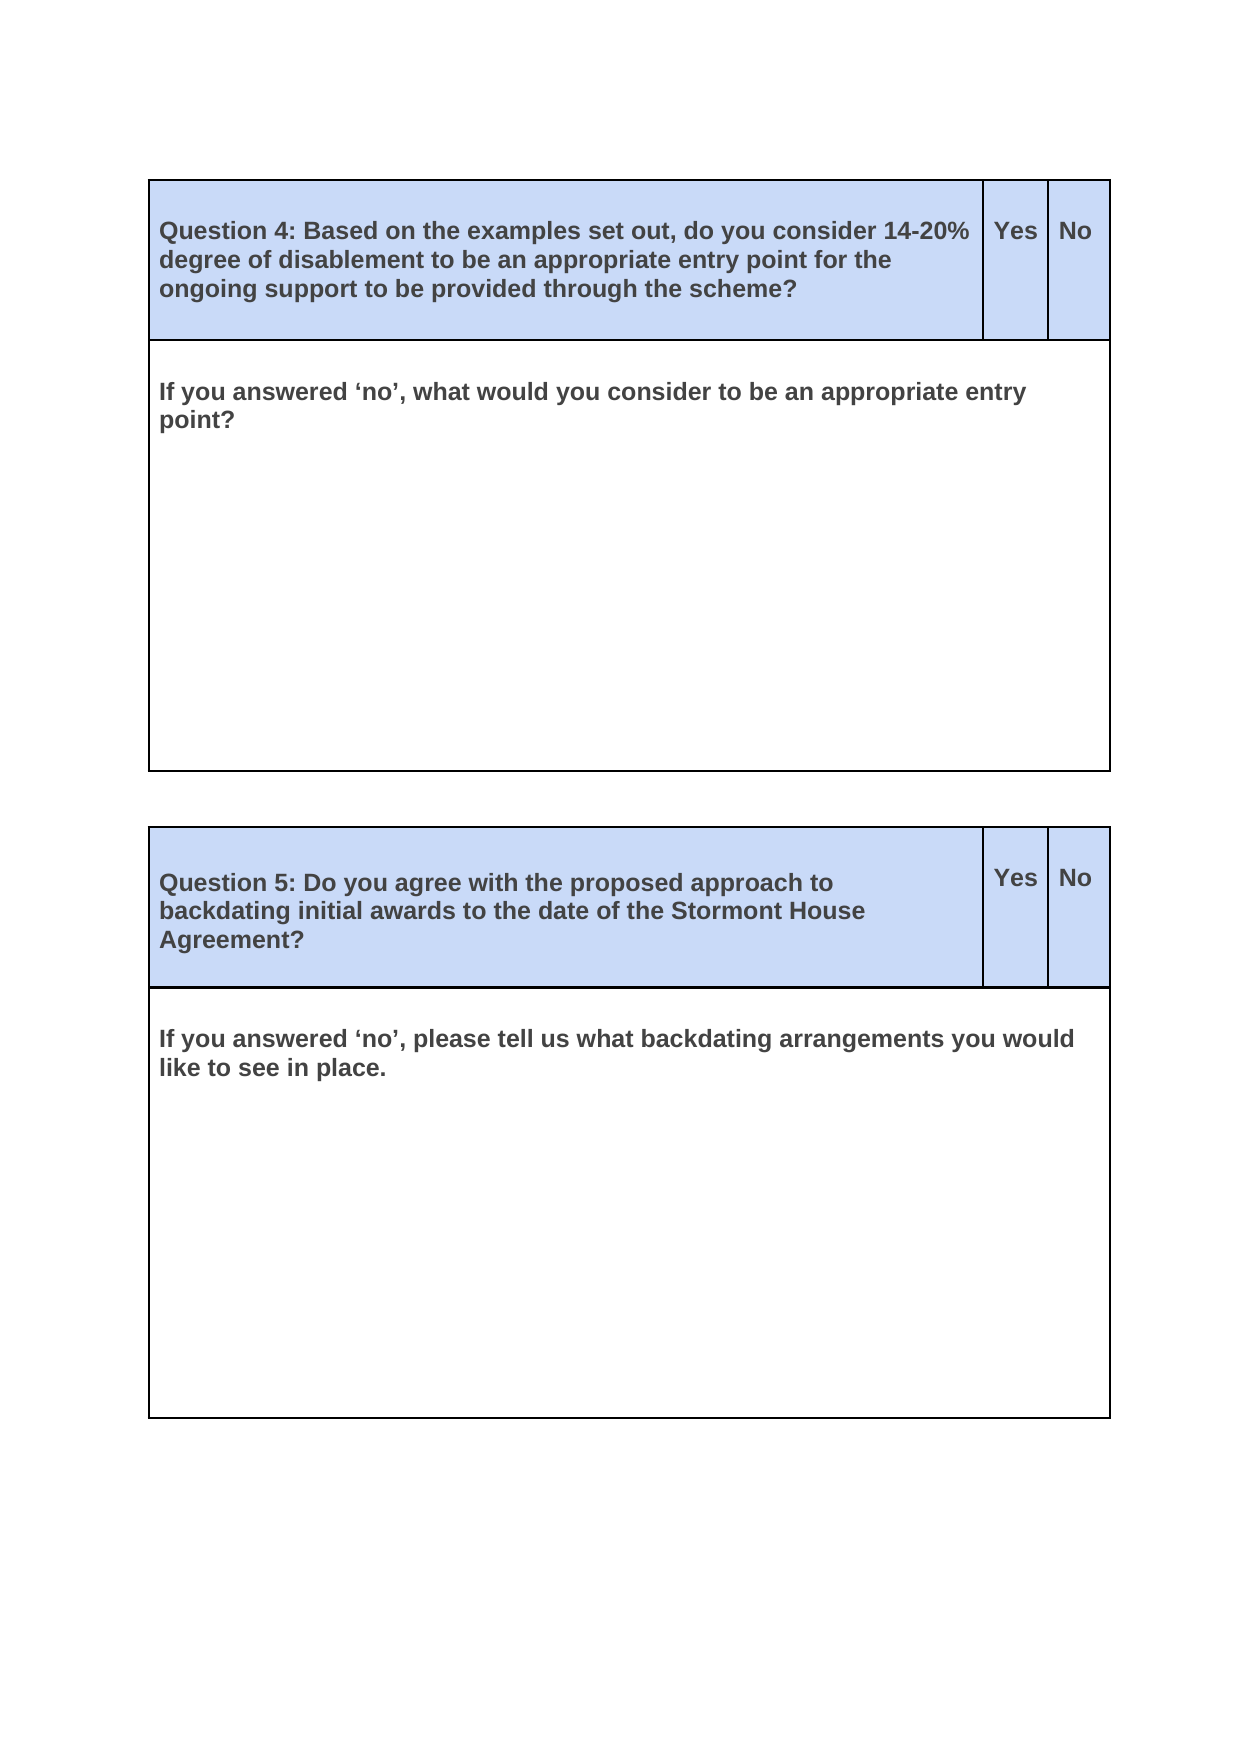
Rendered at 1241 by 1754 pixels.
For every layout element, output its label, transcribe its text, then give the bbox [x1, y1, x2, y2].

table_header Question 4: Based on the examples set out, do you consider 14-20% degree of disablement to be an appropriate entry point for the ongoing support to be provided through the scheme? [150, 181, 982, 339]
table_cell If you answered ‘no’, please tell us what backdating arrangements you would like to see in place. [150, 989, 1109, 1417]
table_header Question 5: Do you agree with the proposed approach to backdating initial awards to the date of the Stormont House Agreement? [150, 828, 982, 986]
table_header Yes [984, 828, 1047, 986]
table_header No [1049, 181, 1109, 339]
table_header No [1049, 828, 1109, 986]
table_header Yes [984, 181, 1047, 339]
table_cell If you answered ‘no’, what would you consider to be an appropriate entry point? [150, 341, 1109, 770]
